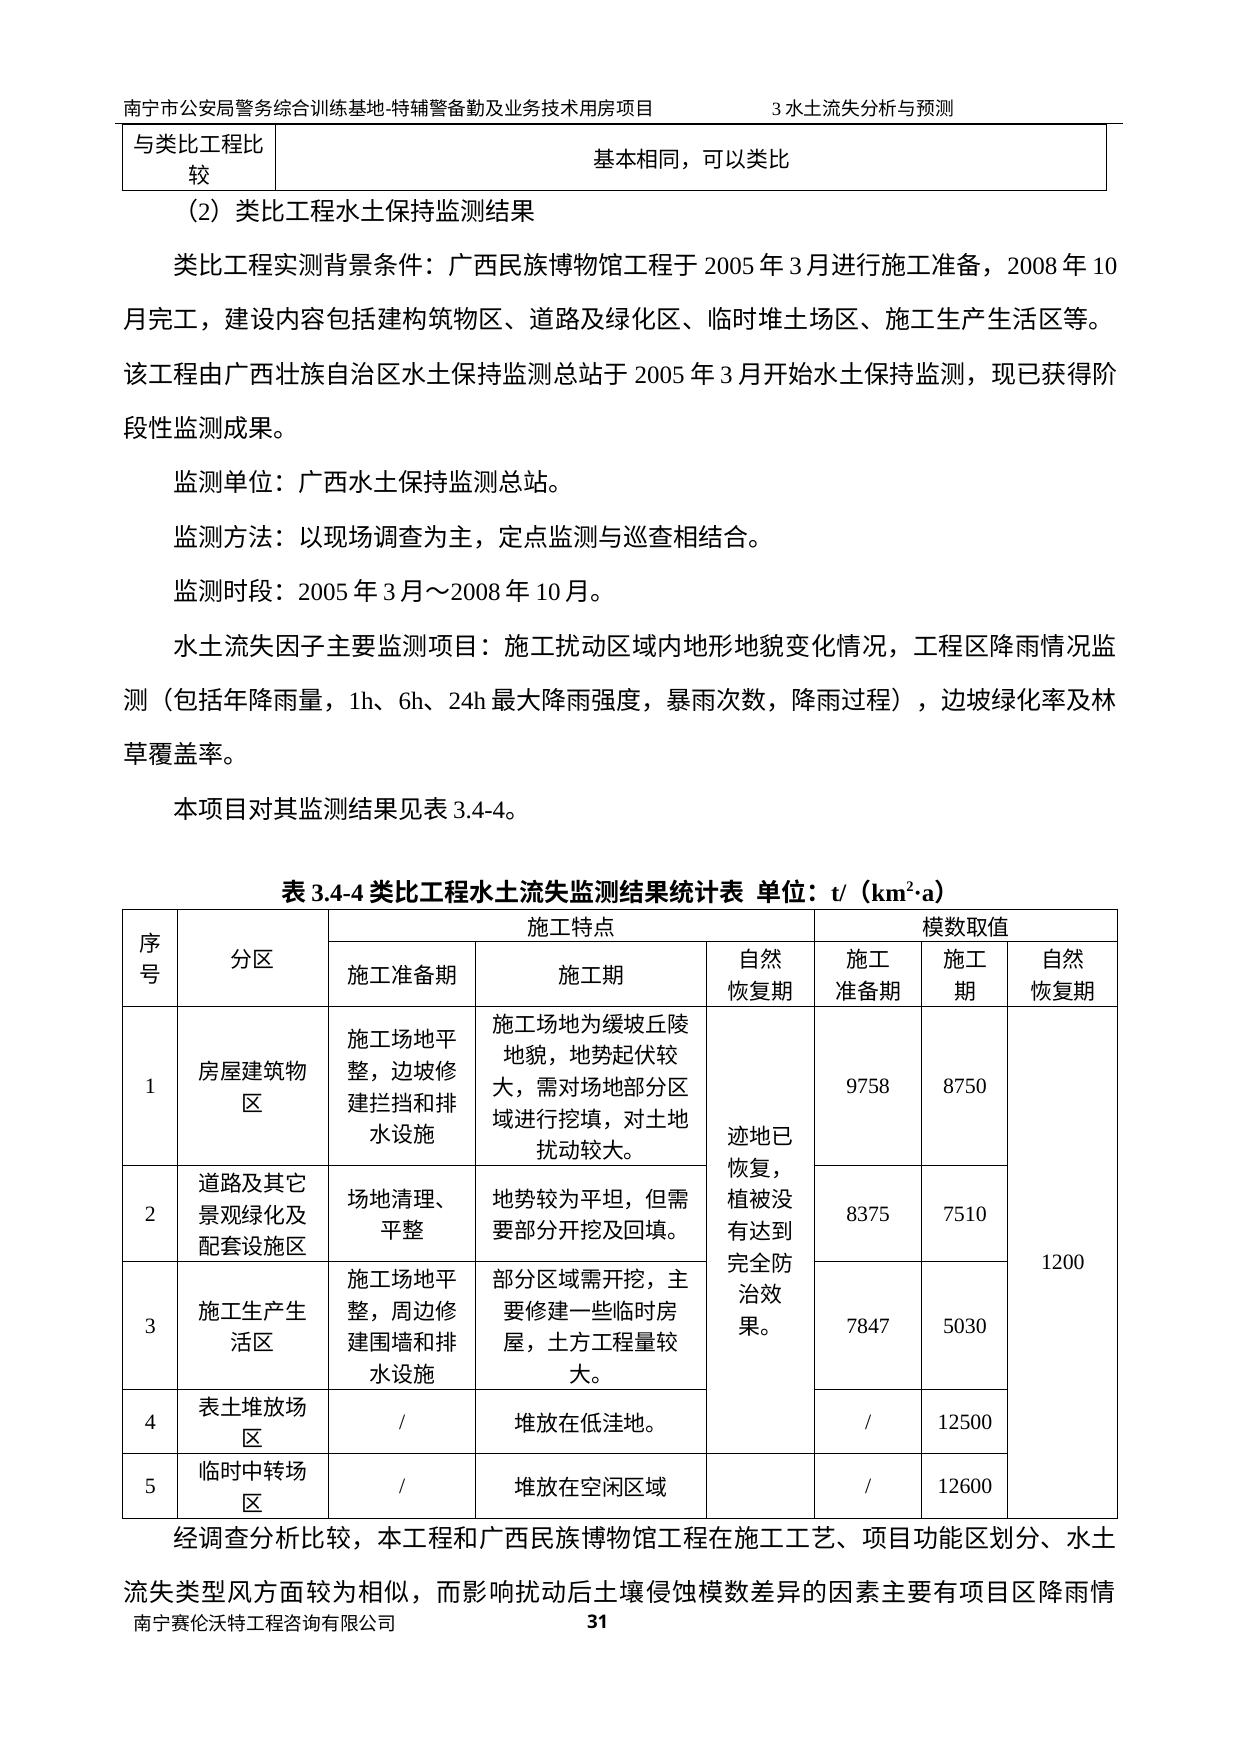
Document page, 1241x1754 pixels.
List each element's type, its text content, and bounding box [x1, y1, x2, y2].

table_cell 道路及其它 景观绿化及配套设施区 [178, 1166, 328, 1261]
table_cell 9758 [815, 1007, 921, 1165]
table_header 序号 [123, 910, 177, 1006]
table_cell 场地清理、 平整 [329, 1166, 475, 1261]
table_cell 施工场地为缓坡丘陵地貌，地势起伏较大，需对场地部分区域进行挖填，对土地扰动较大。 [476, 1007, 706, 1165]
table_cell 施工 准备期 [815, 942, 921, 1006]
table_cell 5 [123, 1454, 177, 1517]
table_cell 4 [123, 1390, 177, 1453]
table_cell 自然 恢复期 [707, 942, 814, 1006]
table_cell 施工期 [922, 942, 1007, 1006]
table_cell 与类比工程比较 [123, 125, 275, 190]
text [123, 1519, 1117, 1609]
table_cell 表土堆放场区 [178, 1390, 328, 1453]
table_cell 部分区域需开挖，主要修建一些临时房屋，土方工程量较大。 [476, 1262, 706, 1389]
text 监测方法：以现场调查为主，定点监测与巡查相结合。 [123, 517, 1117, 553]
text 监测时段：2005年3月～2008年10月。 [123, 572, 1117, 608]
table_cell 施工准备期 [329, 942, 475, 1006]
text 本项目对其监测结果见表3.4-4。 [123, 789, 1117, 825]
table_cell 施工期 [476, 942, 706, 1006]
table_cell 2 [123, 1166, 177, 1261]
table_cell 8750 [922, 1007, 1007, 1165]
table_cell 施工场地平整，周边修建围墙和排水设施 [329, 1262, 475, 1389]
table_cell 施工场地平整，边坡修建拦挡和排水设施 [329, 1007, 475, 1165]
table_cell 7510 [922, 1166, 1007, 1261]
text （2）类比工程水土保持监测结果 [123, 191, 1117, 227]
table_cell 基本相同，可以类比 [276, 125, 1106, 190]
table_header 施工特点 [329, 910, 814, 941]
table_cell 3 [123, 1262, 177, 1389]
table_cell 1200 [1008, 1007, 1117, 1517]
table_cell 12600 [922, 1454, 1007, 1517]
table_cell 地势较为平坦，但需要部分开挖及回填。 [476, 1166, 706, 1261]
table_cell 8375 [815, 1166, 921, 1261]
table_cell 12500 [922, 1390, 1007, 1453]
table_cell [707, 1454, 814, 1517]
table_cell 自然 恢复期 [1008, 942, 1117, 1006]
table_cell 7847 [815, 1262, 921, 1389]
table_cell 堆放在低洼地。 [476, 1390, 706, 1453]
table_cell 房屋建筑物区 [178, 1007, 328, 1165]
table_cell 堆放在空闲区域 [476, 1454, 706, 1517]
text 监测单位：广西水土保持监测总站。 [123, 463, 1117, 499]
table_cell 1 [123, 1007, 177, 1165]
table_cell / [329, 1390, 475, 1453]
table_header 模数取值 [815, 910, 1117, 941]
table_cell 施工生产生活区 [178, 1262, 328, 1389]
table_cell 迹地已恢复，植被没有达到完全防治效果。 [707, 1007, 814, 1453]
text 表3.4-4 类比工程水土流失监测结果统计表 单位：t/（km2·a） [123, 872, 1117, 908]
table_cell 5030 [922, 1262, 1007, 1389]
text 水土流失因子主要监测项目：施工扰动区域内地形地貌变化情况，工程区降雨情况监测（包括年降雨量，1h、6h、24h最大降雨强度，暴雨次数，降雨过程），边坡绿化率及林草覆盖率。 [123, 626, 1117, 771]
table_cell / [815, 1390, 921, 1453]
table_cell 临时中转场区 [178, 1454, 328, 1517]
table_cell / [329, 1454, 475, 1517]
table_header 分区 [178, 910, 328, 1006]
table_cell / [815, 1454, 921, 1517]
text 类比工程实测背景条件：广西民族博物馆工程于2005年3月进行施工准备，2008年10月完工，建设内容包括建构筑物区、道路及绿化区、临时堆土场区、施工生产生活区等。该工程由广西壮族自治区水土保持监测总站于2005年3月开始水土保持监测，现已获得阶段性监测成果。 [123, 245, 1117, 445]
